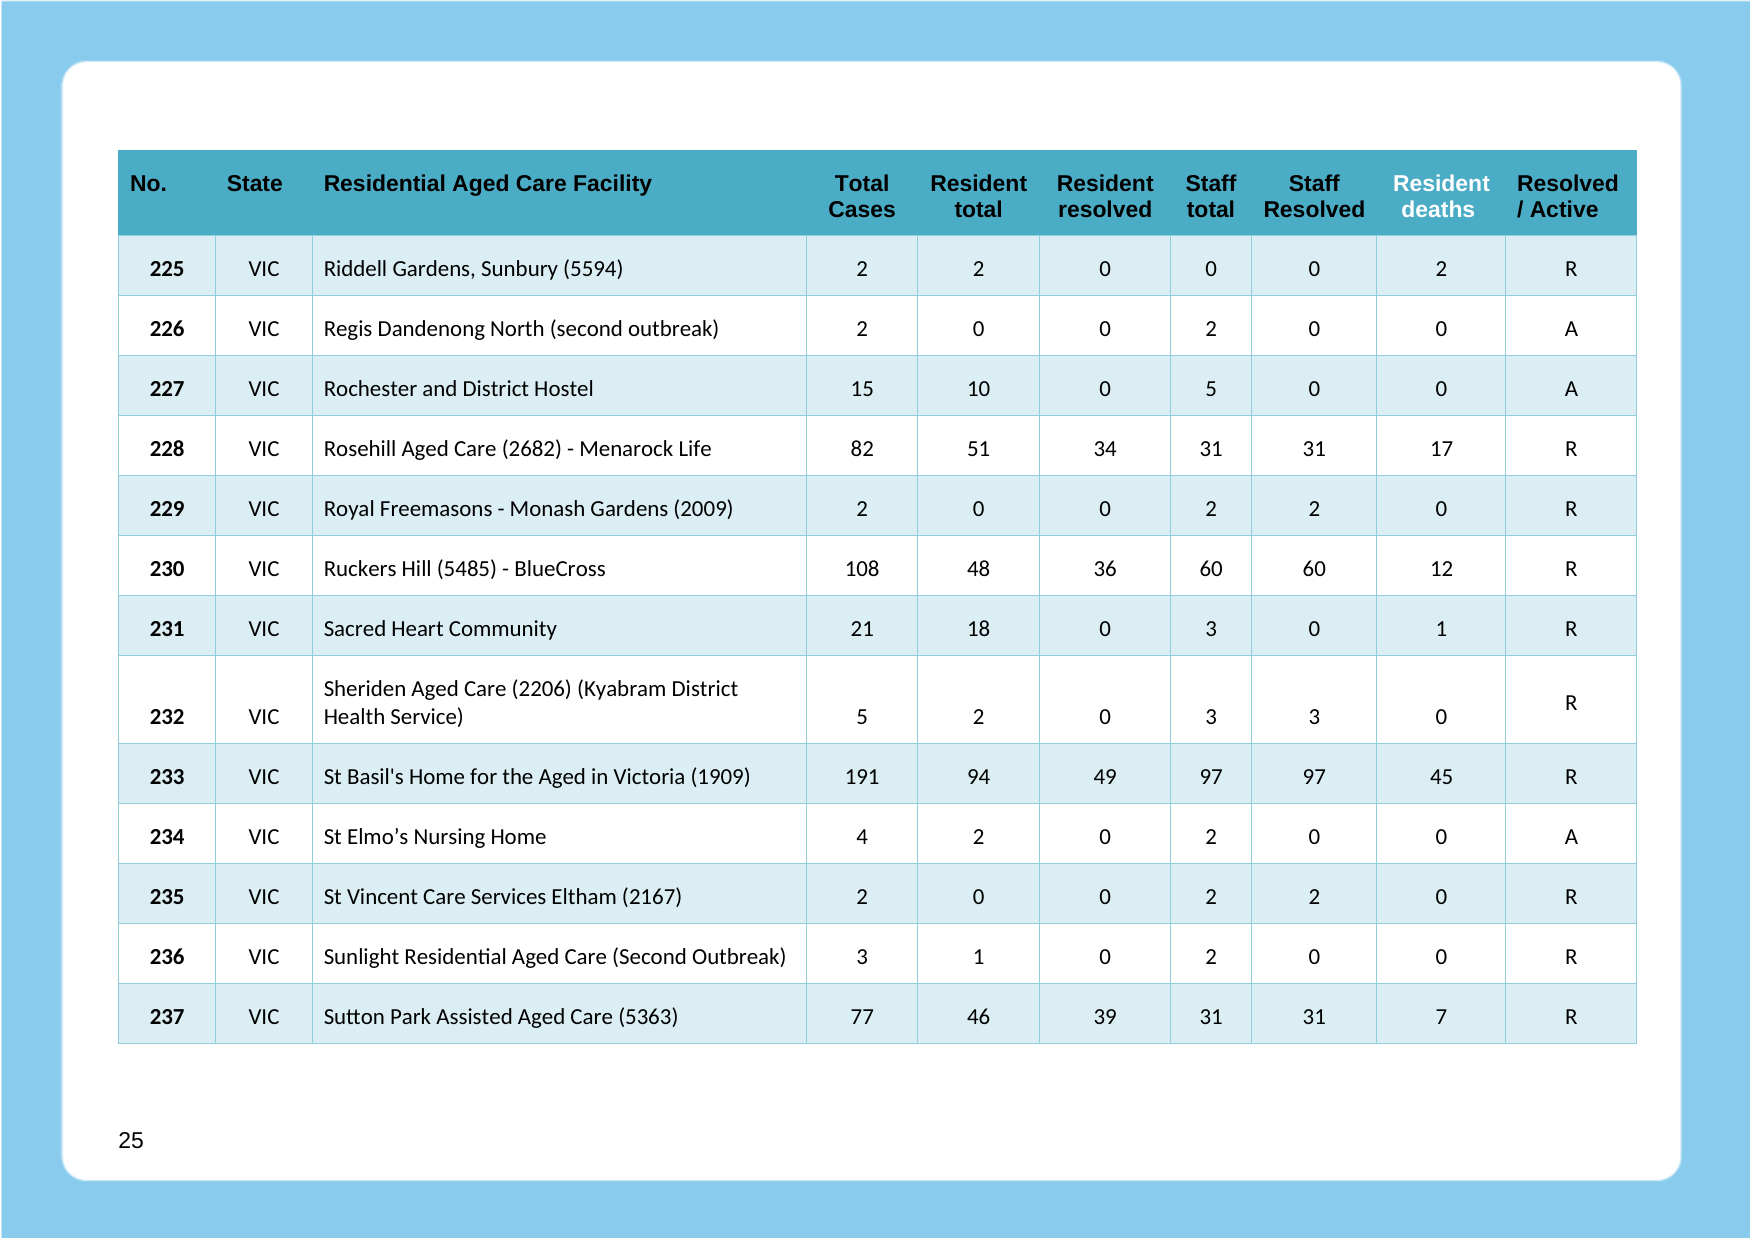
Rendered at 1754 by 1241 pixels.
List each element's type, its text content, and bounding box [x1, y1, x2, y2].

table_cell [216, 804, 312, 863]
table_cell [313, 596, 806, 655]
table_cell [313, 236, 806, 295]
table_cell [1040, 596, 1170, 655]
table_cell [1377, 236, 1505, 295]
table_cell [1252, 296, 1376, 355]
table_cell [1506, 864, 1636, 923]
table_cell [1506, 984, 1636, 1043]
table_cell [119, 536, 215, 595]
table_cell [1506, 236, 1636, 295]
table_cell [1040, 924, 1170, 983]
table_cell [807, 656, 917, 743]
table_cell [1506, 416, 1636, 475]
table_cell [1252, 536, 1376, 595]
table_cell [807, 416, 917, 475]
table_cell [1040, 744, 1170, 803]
table_header State [216, 151, 312, 235]
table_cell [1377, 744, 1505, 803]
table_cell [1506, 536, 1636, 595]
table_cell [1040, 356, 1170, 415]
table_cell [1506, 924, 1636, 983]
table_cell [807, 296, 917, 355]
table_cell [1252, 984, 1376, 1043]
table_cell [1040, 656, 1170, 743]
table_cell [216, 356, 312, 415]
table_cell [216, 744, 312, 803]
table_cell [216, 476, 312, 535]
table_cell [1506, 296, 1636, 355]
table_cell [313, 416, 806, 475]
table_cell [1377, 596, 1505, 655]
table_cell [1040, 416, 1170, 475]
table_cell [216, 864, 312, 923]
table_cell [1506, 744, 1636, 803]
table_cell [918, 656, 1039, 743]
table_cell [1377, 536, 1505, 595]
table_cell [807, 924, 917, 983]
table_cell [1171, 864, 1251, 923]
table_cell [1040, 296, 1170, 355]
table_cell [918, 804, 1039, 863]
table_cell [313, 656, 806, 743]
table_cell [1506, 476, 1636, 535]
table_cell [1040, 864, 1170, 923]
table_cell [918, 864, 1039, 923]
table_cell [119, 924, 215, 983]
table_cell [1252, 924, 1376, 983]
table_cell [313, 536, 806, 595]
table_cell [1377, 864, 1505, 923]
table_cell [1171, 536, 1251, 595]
table_header Resolved / Active [1506, 151, 1636, 235]
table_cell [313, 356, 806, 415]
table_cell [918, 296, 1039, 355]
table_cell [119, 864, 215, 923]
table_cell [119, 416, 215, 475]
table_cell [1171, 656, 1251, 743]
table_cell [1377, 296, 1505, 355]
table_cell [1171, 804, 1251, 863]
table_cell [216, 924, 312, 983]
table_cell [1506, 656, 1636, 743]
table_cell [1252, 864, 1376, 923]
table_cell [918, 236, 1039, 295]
table_header Total Cases [807, 151, 917, 235]
table_header Residential Aged Care Facility [313, 151, 806, 235]
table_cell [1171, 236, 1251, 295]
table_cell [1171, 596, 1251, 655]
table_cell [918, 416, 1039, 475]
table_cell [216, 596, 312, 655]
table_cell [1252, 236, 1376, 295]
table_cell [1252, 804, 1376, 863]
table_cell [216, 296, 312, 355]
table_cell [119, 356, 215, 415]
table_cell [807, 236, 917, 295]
table_header Resident deaths [1377, 151, 1505, 235]
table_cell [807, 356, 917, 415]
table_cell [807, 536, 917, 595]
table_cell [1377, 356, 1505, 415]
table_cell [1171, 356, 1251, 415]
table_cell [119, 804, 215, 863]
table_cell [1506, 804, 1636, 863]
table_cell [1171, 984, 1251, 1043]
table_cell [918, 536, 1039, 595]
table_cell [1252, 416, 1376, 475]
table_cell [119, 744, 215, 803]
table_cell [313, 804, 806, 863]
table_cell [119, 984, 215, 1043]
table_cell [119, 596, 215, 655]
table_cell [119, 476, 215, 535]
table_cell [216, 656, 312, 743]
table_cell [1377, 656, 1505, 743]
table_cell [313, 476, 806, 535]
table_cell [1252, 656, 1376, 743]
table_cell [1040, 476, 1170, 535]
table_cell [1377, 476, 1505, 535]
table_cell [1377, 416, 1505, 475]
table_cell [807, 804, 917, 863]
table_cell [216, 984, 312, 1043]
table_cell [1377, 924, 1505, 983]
table_header Staff Resolved [1252, 151, 1376, 235]
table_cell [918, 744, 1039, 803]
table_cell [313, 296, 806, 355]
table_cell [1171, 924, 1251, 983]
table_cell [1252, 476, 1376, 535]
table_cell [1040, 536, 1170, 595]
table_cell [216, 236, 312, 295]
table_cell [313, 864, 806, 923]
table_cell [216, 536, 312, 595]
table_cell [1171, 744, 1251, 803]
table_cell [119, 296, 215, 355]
table_header Staff total [1171, 151, 1251, 235]
table_header No. [119, 151, 215, 235]
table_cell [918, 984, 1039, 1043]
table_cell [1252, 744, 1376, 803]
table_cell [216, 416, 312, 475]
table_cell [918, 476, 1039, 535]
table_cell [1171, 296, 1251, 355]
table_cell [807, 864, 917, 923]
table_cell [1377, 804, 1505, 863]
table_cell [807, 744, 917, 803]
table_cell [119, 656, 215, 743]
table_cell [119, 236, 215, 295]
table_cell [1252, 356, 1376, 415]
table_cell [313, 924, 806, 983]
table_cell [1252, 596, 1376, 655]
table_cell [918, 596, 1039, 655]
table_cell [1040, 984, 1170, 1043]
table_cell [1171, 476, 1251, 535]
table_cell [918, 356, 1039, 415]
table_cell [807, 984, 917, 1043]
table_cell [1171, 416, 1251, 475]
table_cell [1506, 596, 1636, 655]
table_header Resident resolved [1040, 151, 1170, 235]
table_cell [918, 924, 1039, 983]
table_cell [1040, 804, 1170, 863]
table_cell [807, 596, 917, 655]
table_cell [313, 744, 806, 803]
picture [3, 2, 1750, 1238]
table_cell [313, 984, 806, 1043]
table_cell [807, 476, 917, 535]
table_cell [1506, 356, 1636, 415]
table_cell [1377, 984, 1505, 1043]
table_header Resident total [918, 151, 1039, 235]
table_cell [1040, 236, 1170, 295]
